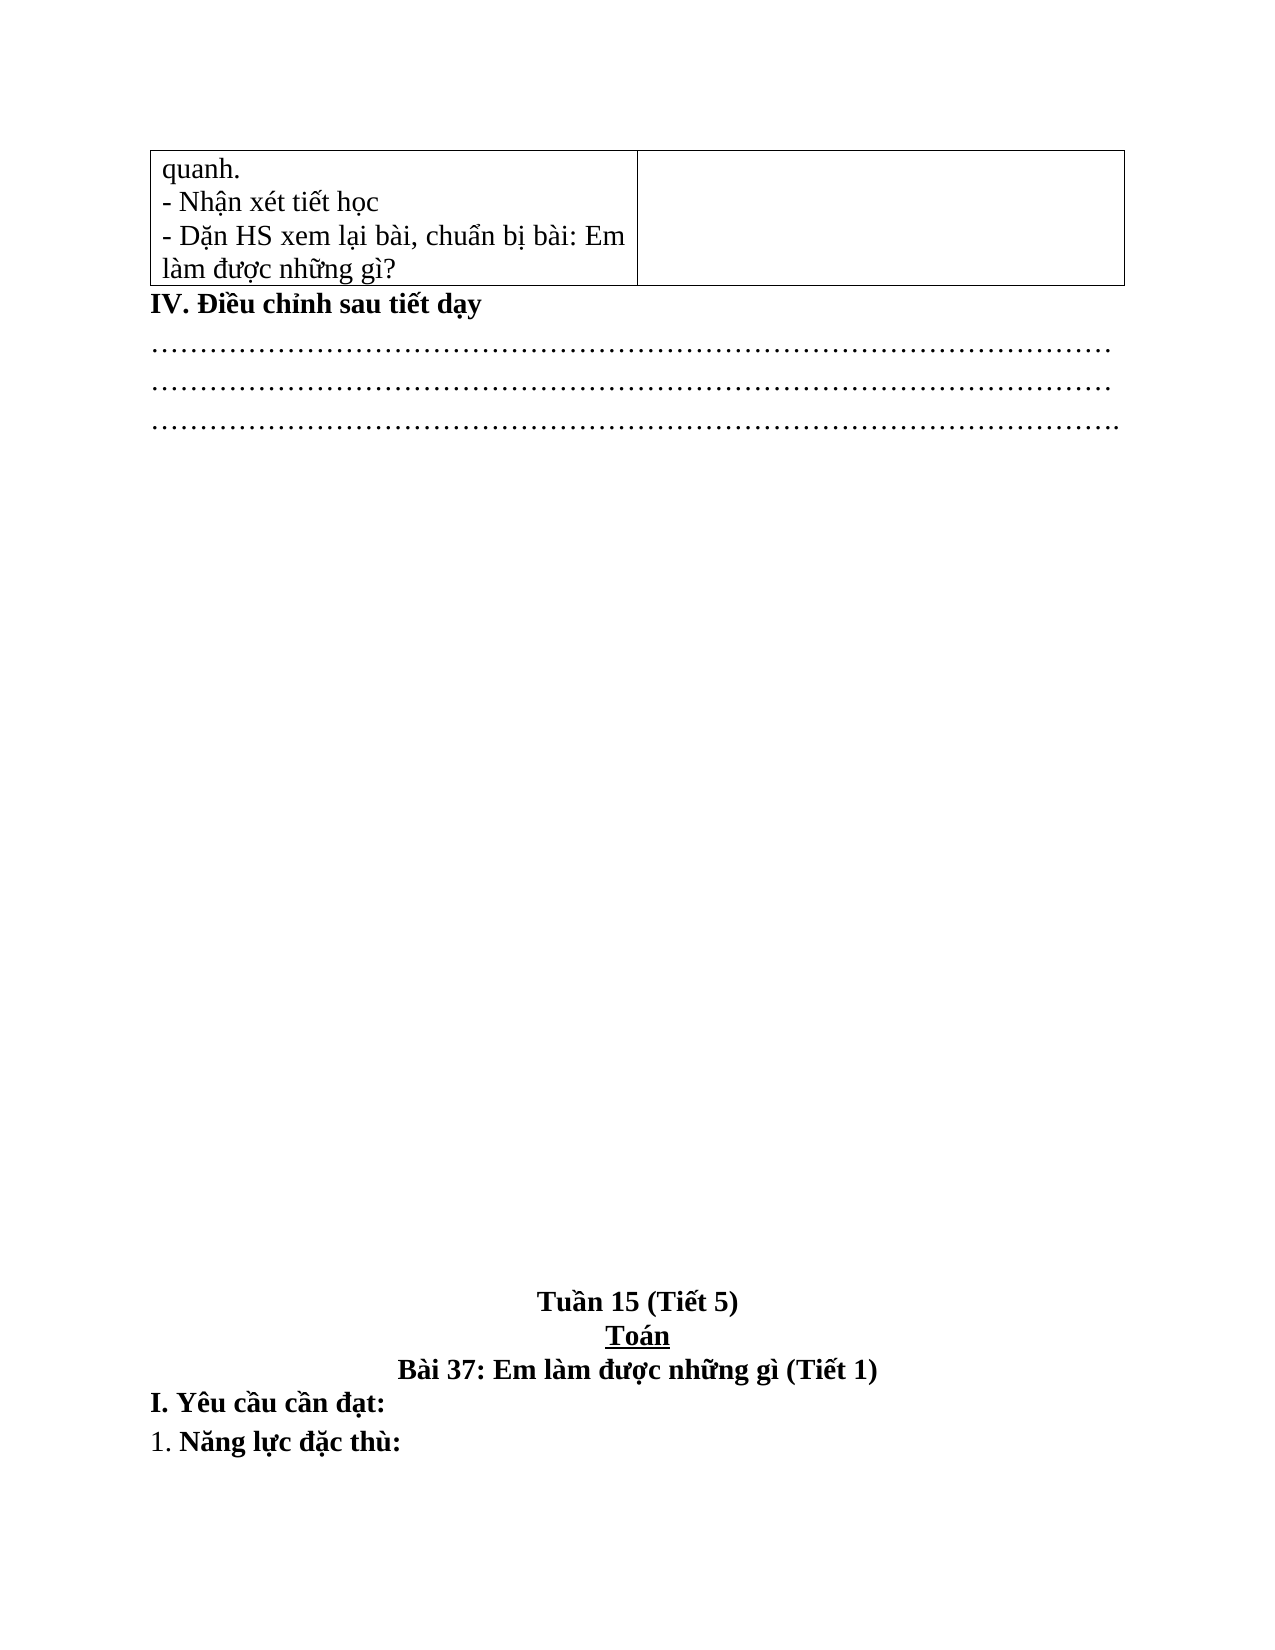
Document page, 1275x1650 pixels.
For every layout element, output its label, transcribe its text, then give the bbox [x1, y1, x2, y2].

text ……………………………………………………………………………………… [150, 363, 1125, 397]
text I. Yêu cầu cần đạt: [150, 1386, 1125, 1419]
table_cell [151, 151, 637, 285]
text ………………………………………………………………………………………. [150, 402, 1125, 435]
text ……………………………………………………………………………………… [150, 325, 1125, 358]
text Bài 37: Em làm được những gì (Tiết 1) [150, 1352, 1125, 1386]
text Tuần 15 (Tiết 5) [150, 1284, 1125, 1318]
text Toán [150, 1318, 1125, 1352]
text 1. Năng lực đặc thù: [150, 1424, 1125, 1458]
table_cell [638, 151, 1124, 285]
text IV. Điều chỉnh sau tiết dạy [150, 286, 1125, 320]
